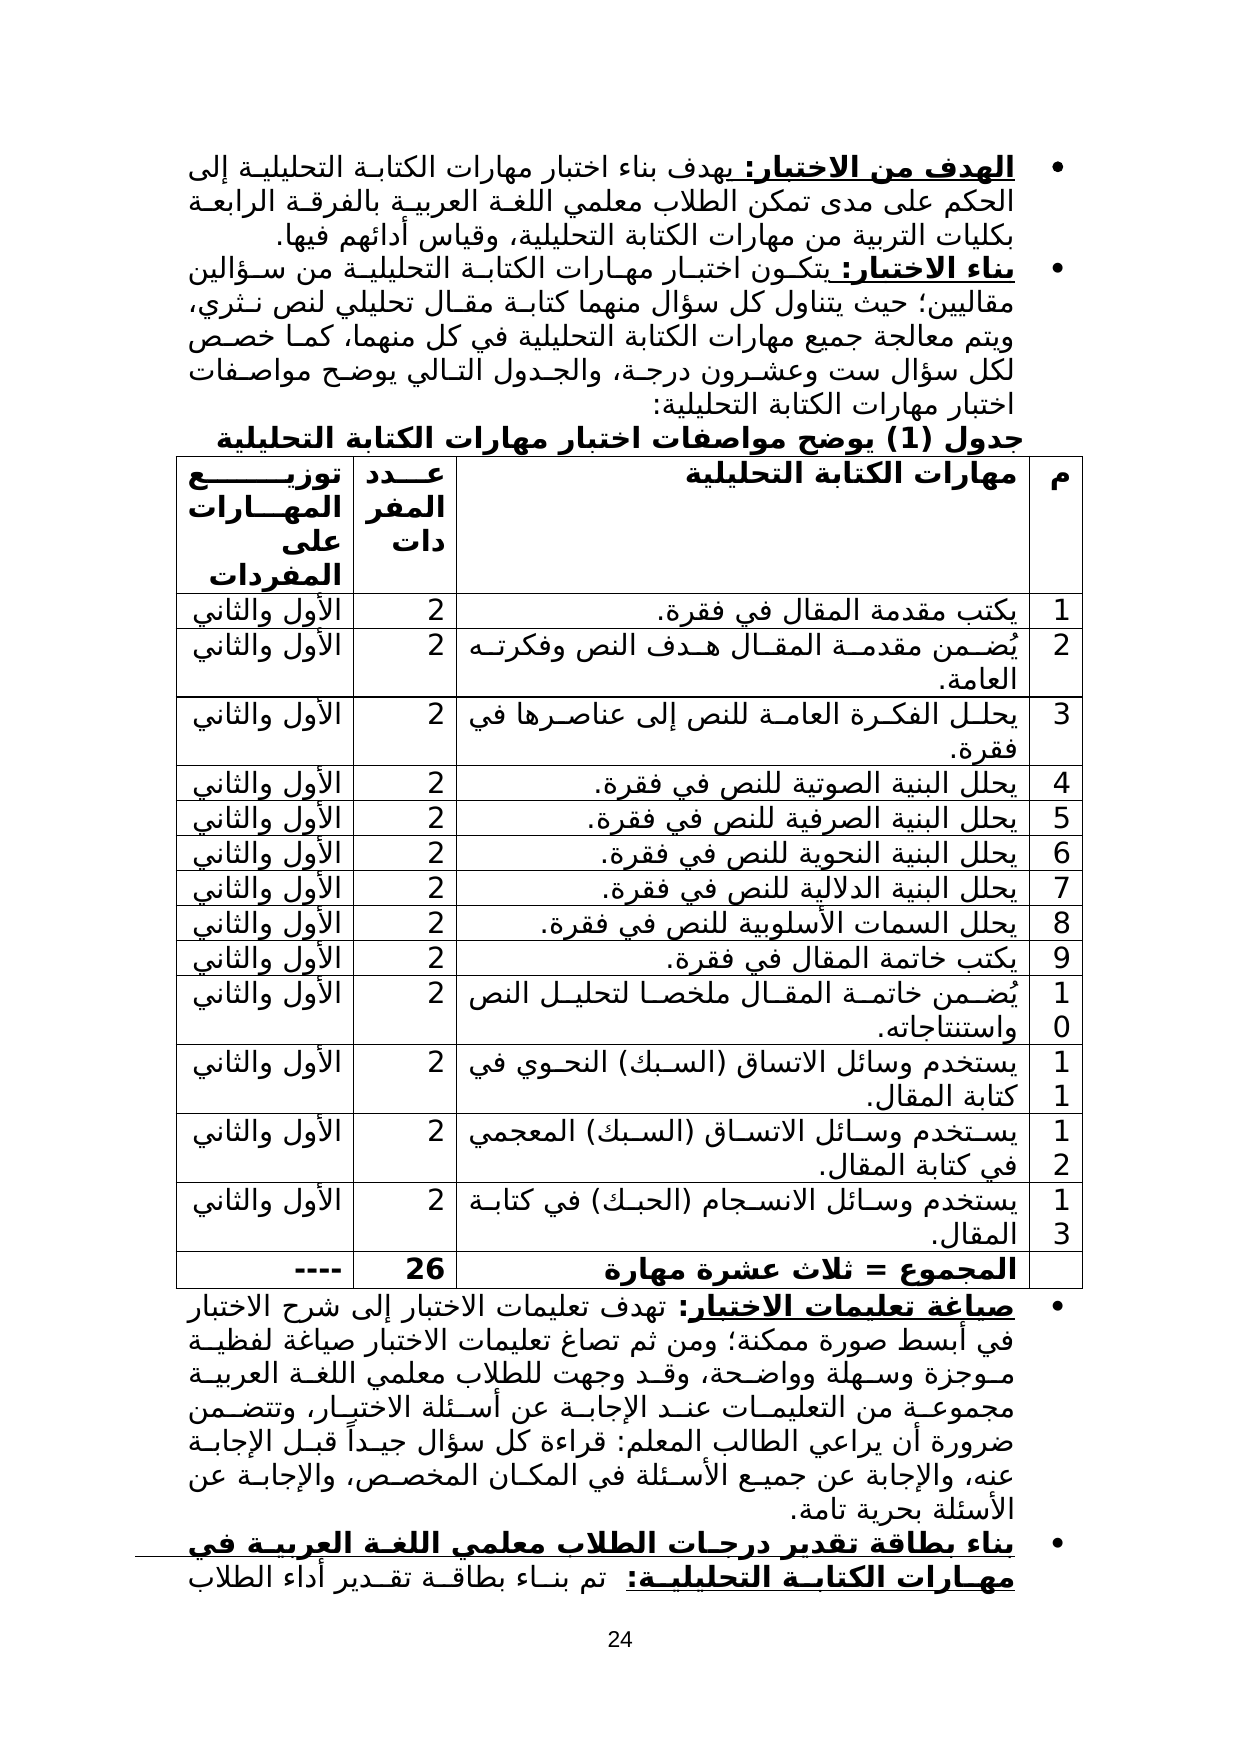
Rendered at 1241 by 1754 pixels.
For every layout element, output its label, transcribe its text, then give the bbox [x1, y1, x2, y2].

table_header مهارات الكتابة التحليلية [457, 457, 1029, 592]
table_cell 10 [1030, 976, 1082, 1044]
table_cell يحلل الفكرة العامة للنص إلى عناصرها في فقرة. [457, 698, 1029, 765]
table_cell الأول والثاني [177, 766, 353, 800]
table_cell الأول والثاني [177, 1114, 353, 1182]
table_cell يحلل البنية الصرفية للنص في فقرة. [457, 801, 1029, 835]
list بناء الاختبار: يتكون اختبار مهارات الكتابة التحليلية من سؤالين مقاليين؛ حيث يتناول كل سؤال منهما كتابة مقال تحليلي لنص نثري، ويتم معالجة جميع مهارات الكتابة التحليلية في كل منهما، كما خصص لكل سؤال ست وعشرون درجة، والجدول التالي يوضح مواصفات اختبار مهارات الكتابة التحليلية: [187, 252, 1053, 422]
table_cell 2 [354, 836, 456, 870]
table_cell 6 [1030, 836, 1082, 870]
table_cell 1 [1030, 594, 1082, 627]
table_cell الأول والثاني [177, 906, 353, 940]
table_cell الأول والثاني [177, 629, 353, 696]
table_cell يستخدم وسائل الاتساق (السبك) المعجمي في كتابة المقال. [457, 1114, 1029, 1182]
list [187, 1527, 1053, 1594]
table_cell 2 [354, 698, 456, 765]
table_cell 12 [1030, 1114, 1082, 1182]
table_header عدد المفردات [354, 457, 456, 592]
table_cell يُضمن مقدمة المقال هدف النص وفكرته العامة. [457, 629, 1029, 696]
table_cell الأول والثاني [177, 698, 353, 765]
table_cell 5 [1030, 801, 1082, 835]
table_cell يحلل البنية الصوتية للنص في فقرة. [457, 766, 1029, 800]
table_cell 2 [354, 941, 456, 975]
table_header م [1030, 457, 1082, 592]
table_cell 9 [1030, 941, 1082, 975]
table_cell 2 [1030, 629, 1082, 696]
table_cell 26 [354, 1252, 456, 1288]
table_cell الأول والثاني [177, 941, 353, 975]
table_cell يستخدم وسائل الانسجام (الحبك) في كتابة المقال. [457, 1183, 1029, 1251]
table_cell 2 [354, 594, 456, 627]
table_cell 2 [354, 801, 456, 835]
list الهدف من الاختبار: يهدف بناء اختبار مهارات الكتابة التحليلية إلى الحكم على مدى تمكن الطلاب معلمي اللغة العربية بالفرقة الرابعة بكليات التربية من مهارات الكتابة التحليلية، وقياس أدائهم فيها. [187, 150, 1053, 252]
table_cell 4 [1030, 766, 1082, 800]
table_cell 7 [1030, 871, 1082, 905]
table_cell يحلل البنية النحوية للنص في فقرة. [457, 836, 1029, 870]
list صياغة تعليمات الاختبار: تهدف تعليمات الاختبار إلى شرح الاختبار في أبسط صورة ممكنة؛ ومن ثم تصاغ تعليمات الاختبار صياغة لفظية موجزة وسهلة وواضحة، وقد وجهت للطلاب معلمي اللغة العربية مجموعة من التعليمات عند الإجابة عن أسئلة الاختبار، وتتضمن ضرورة أن يراعي الطالب المعلم: قراءة كل سؤال جيداً قبل الإجابة عنه، والإجابة عن جميع الأسئلة في المكان المخصص، والإجابة عن الأسئلة بحرية تامة. [187, 1289, 1053, 1527]
table_cell 3 [1030, 698, 1082, 765]
table_cell الأول والثاني [177, 1045, 353, 1113]
table_cell يستخدم وسائل الاتساق (السبك) النحوي في كتابة المقال. [457, 1045, 1029, 1113]
table_cell الأول والثاني [177, 976, 353, 1044]
table_cell يُضمن خاتمة المقال ملخصا لتحليل النص واستنتاجاته. [457, 976, 1029, 1044]
table_cell 2 [354, 906, 456, 940]
table_cell 2 [354, 629, 456, 696]
table_cell الأول والثاني [177, 836, 353, 870]
table_cell 2 [354, 766, 456, 800]
table_cell ---- [177, 1252, 353, 1288]
table_cell المجموع = ثلاث عشرة مهارة [457, 1252, 1029, 1288]
table_cell 2 [354, 976, 456, 1044]
table_cell يحلل السمات الأسلوبية للنص في فقرة. [457, 906, 1029, 940]
table_cell يكتب مقدمة المقال في فقرة. [457, 594, 1029, 627]
table_cell 8 [1030, 906, 1082, 940]
table_cell 13 [1030, 1183, 1082, 1251]
text جدول (1) يوضح مواصفات اختبار مهارات الكتابة التحليلية [187, 422, 1053, 456]
table_cell الأول والثاني [177, 871, 353, 905]
table_cell 2 [354, 1045, 456, 1113]
table_cell الأول والثاني [177, 594, 353, 627]
table_header توزيع المهارات على المفردات [177, 457, 353, 592]
table_cell 11 [1030, 1045, 1082, 1113]
table_cell الأول والثاني [177, 1183, 353, 1251]
table_cell 2 [354, 1114, 456, 1182]
table_cell الأول والثاني [177, 801, 353, 835]
table_cell 2 [354, 1183, 456, 1251]
table_cell 2 [354, 871, 456, 905]
table_cell [1030, 1252, 1082, 1288]
table_cell يحلل البنية الدلالية للنص في فقرة. [457, 871, 1029, 905]
table_cell يكتب خاتمة المقال في فقرة. [457, 941, 1029, 975]
